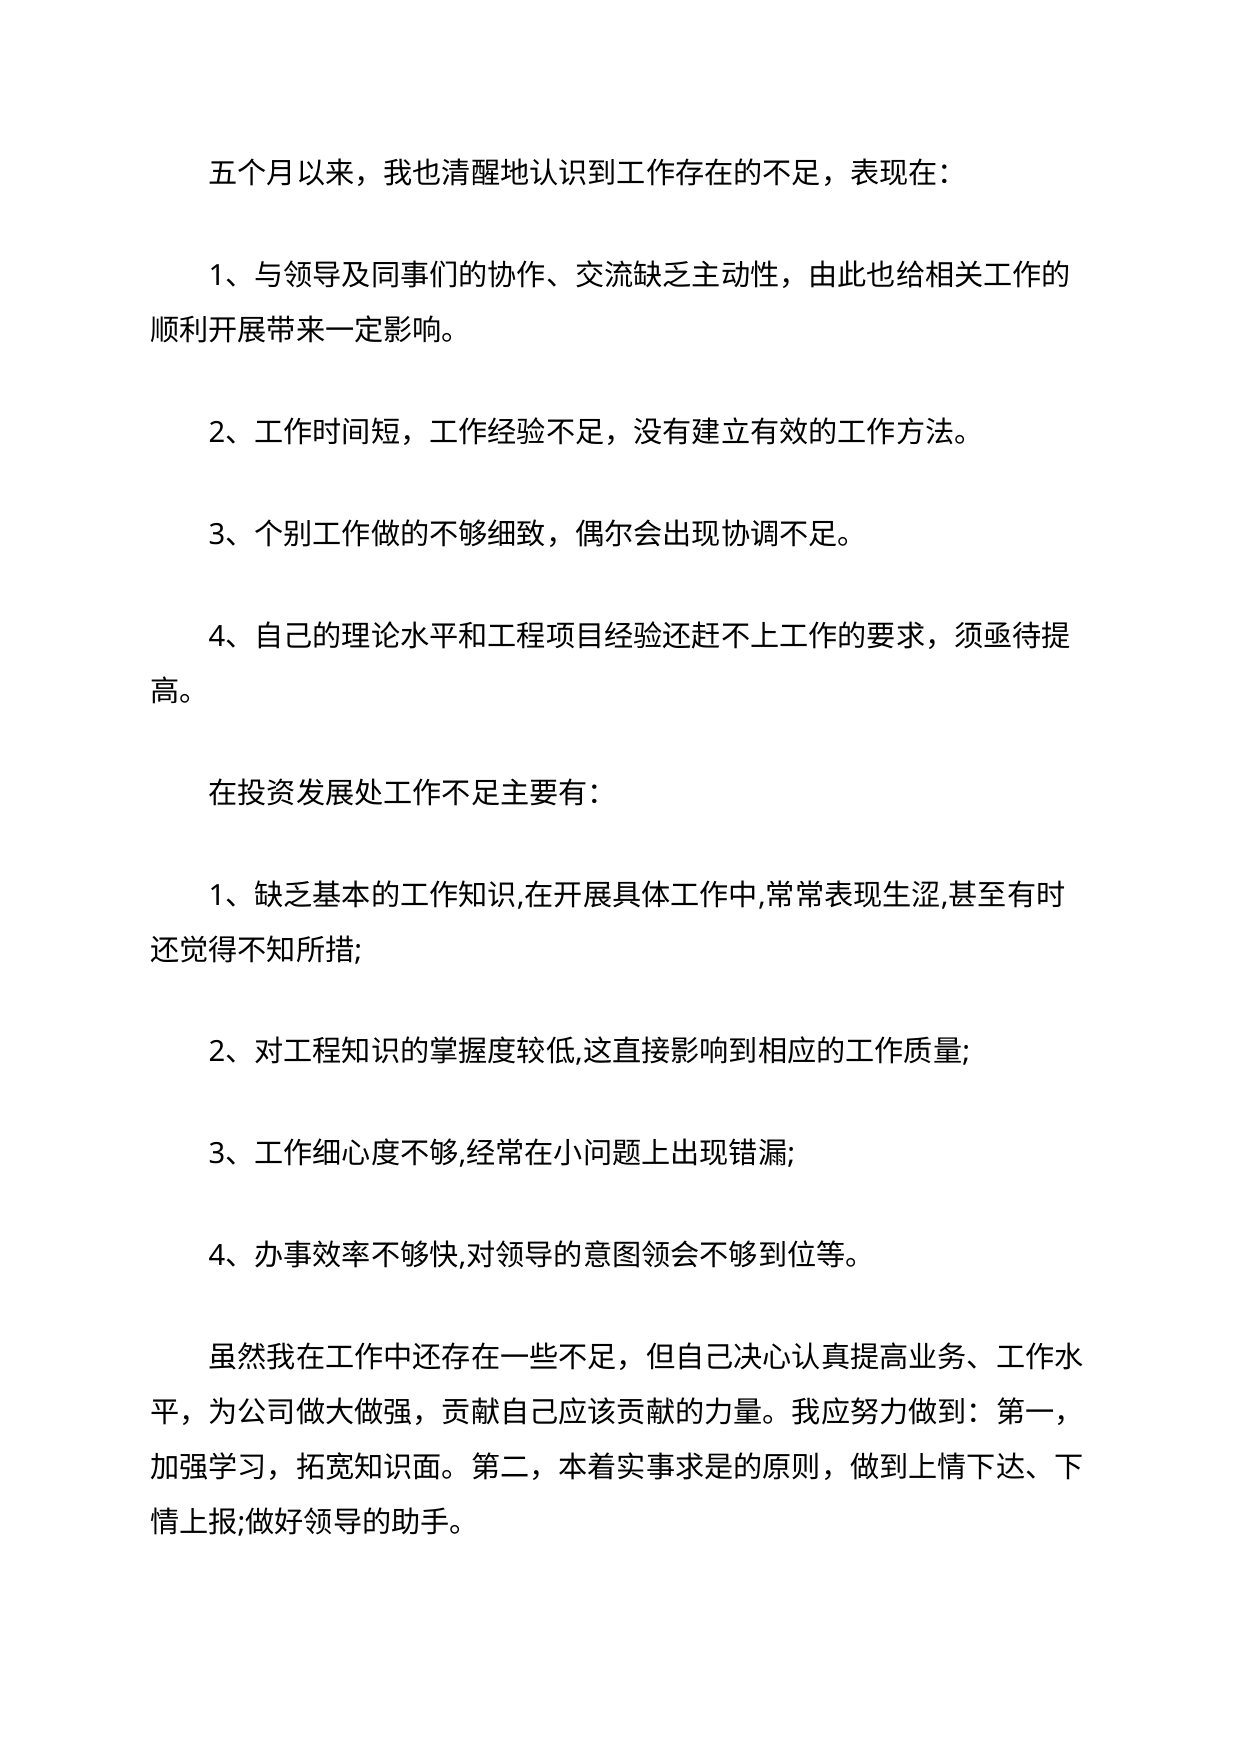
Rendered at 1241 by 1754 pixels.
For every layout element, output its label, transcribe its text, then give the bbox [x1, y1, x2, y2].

text 1、缺乏基本的工作知识,在开展具体工作中,常常表现生涩,甚至有时还觉得不知所措; [150, 871, 1090, 968]
text 2、工作时间短，工作经验不足，没有建立有效的工作方法。 [150, 408, 1090, 451]
text 4、自己的理论水平和工程项目经验还赶不上工作的要求，须亟待提高。 [150, 612, 1090, 710]
text 3、工作细心度不够,经常在小问题上出现错漏; [150, 1130, 1090, 1172]
text 虽然我在工作中还存在一些不足，但自己决心认真提高业务、工作水平，为公司做大做强，贡献自己应该贡献的力量。我应努力做到：第一，加强学习，拓宽知识面。第二，本着实事求是的原则，做到上情下达、下情上报;做好领导的助手。 [150, 1334, 1090, 1541]
text 1、与领导及同事们的协作、交流缺乏主动性，由此也给相关工作的顺利开展带来一定影响。 [150, 252, 1090, 349]
text 2、对工程知识的掌握度较低,这直接影响到相应的工作质量; [150, 1028, 1090, 1070]
text 3、个别工作做的不够细致，偶尔会出现协调不足。 [150, 511, 1090, 553]
text 4、办事效率不够快,对领导的意图领会不够到位等。 [150, 1232, 1090, 1274]
text 在投资发展处工作不足主要有： [150, 769, 1090, 812]
text 五个月以来，我也清醒地认识到工作存在的不足，表现在： [150, 150, 1090, 192]
